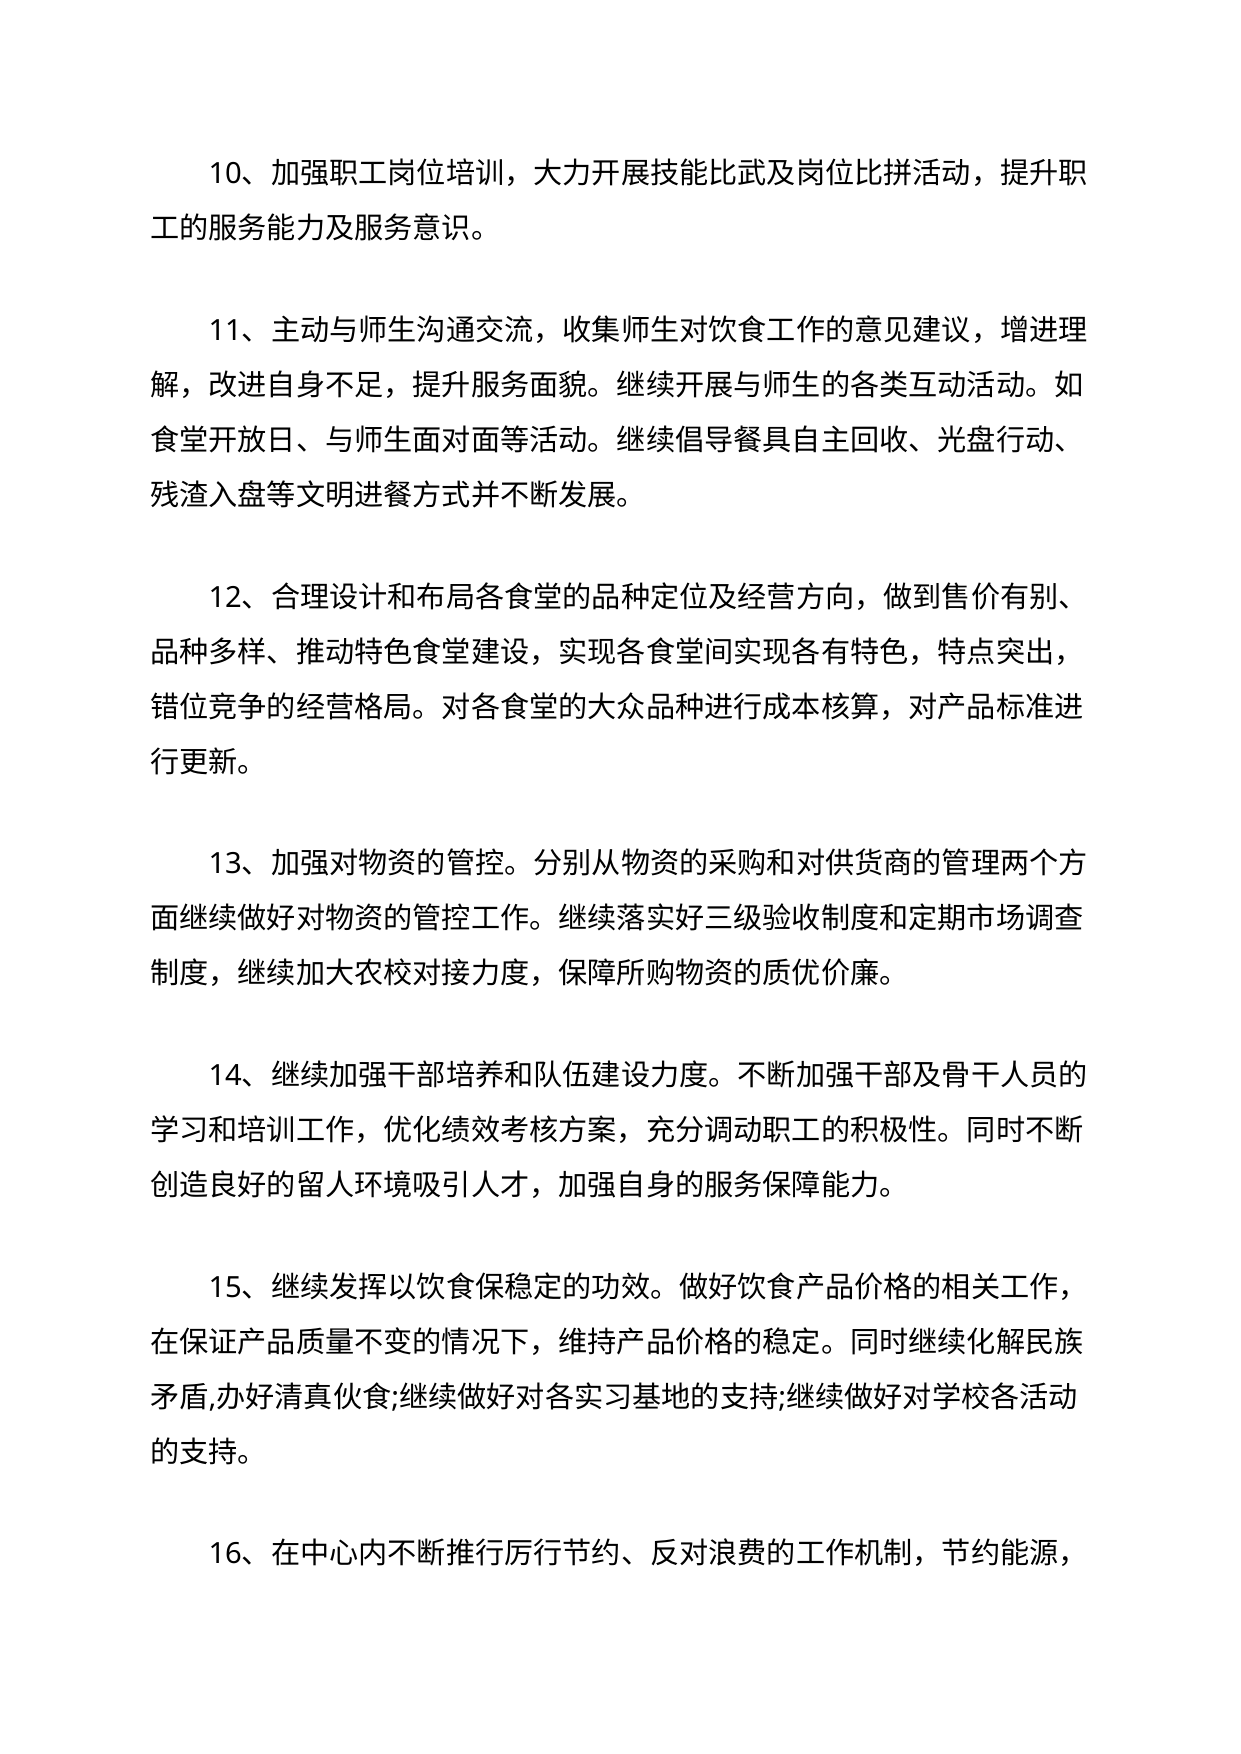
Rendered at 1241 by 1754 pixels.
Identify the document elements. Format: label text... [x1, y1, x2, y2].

text 10、加强职工岗位培训，大力开展技能比武及岗位比拼活动，提升职工的服务能力及服务意识。 [150, 150, 1090, 247]
text 12、合理设计和布局各食堂的品种定位及经营方向，做到售价有别、品种多样、推动特色食堂建设，实现各食堂间实现各有特色，特点突出，错位竞争的经营格局。对各食堂的大众品种进行成本核算，对产品标准进行更新。 [150, 573, 1090, 780]
text 11、主动与师生沟通交流，收集师生对饮食工作的意见建议，增进理解，改进自身不足，提升服务面貌。继续开展与师生的各类互动活动。如食堂开放日、与师生面对面等活动。继续倡导餐具自主回收、光盘行动、残渣入盘等文明进餐方式并不断发展。 [150, 307, 1090, 514]
text 15、继续发挥以饮食保稳定的功效。做好饮食产品价格的相关工作，在保证产品质量不变的情况下，维持产品价格的稳定。同时继续化解民族矛盾,办好清真伙食;继续做好对各实习基地的支持;继续做好对学校各活动的支持。 [150, 1263, 1090, 1470]
text 14、继续加强干部培养和队伍建设力度。不断加强干部及骨干人员的学习和培训工作，优化绩效考核方案，充分调动职工的积极性。同时不断创造良好的留人环境吸引人才，加强自身的服务保障能力。 [150, 1052, 1090, 1204]
text 13、加强对物资的管控。分别从物资的采购和对供货商的管理两个方面继续做好对物资的管控工作。继续落实好三级验收制度和定期市场调查制度，继续加大农校对接力度，保障所购物资的质优价廉。 [150, 840, 1090, 992]
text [150, 1530, 1090, 1572]
